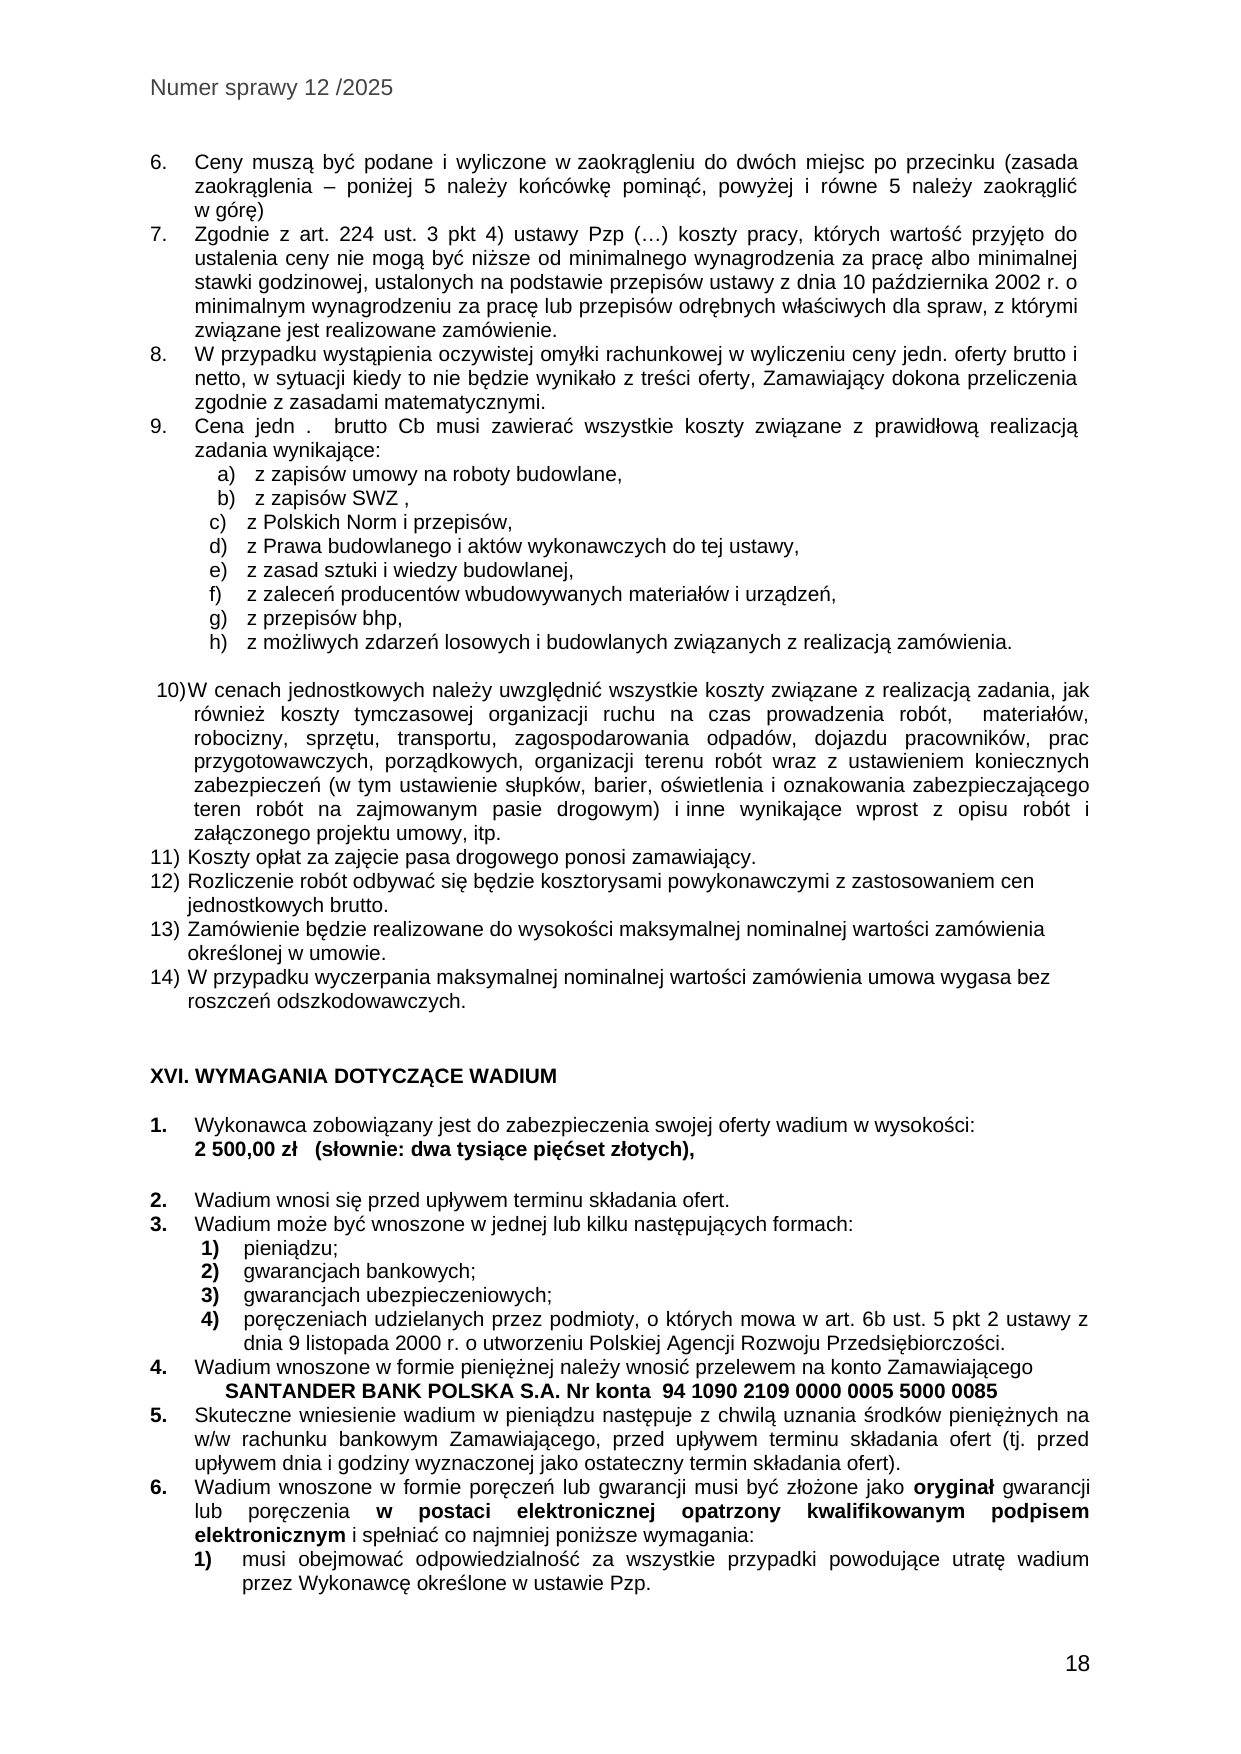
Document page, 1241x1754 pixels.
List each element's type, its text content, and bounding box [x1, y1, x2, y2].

list musi obejmować odpowiedzialność za wszystkie przypadki powodujące utratę wadium przez Wykonawcę określone w ustawie Pzp. [193, 1547, 1090, 1595]
list z przepisów bhp, [209, 606, 1090, 629]
list gwarancjach ubezpieczeniowych; [201, 1283, 1090, 1307]
list W cenach jednostkowych należy uwzględnić wszystkie koszty związane z realizacją zadania, jak również koszty tymczasowej organizacji ruchu na czas prowadzenia robót, materiałów, robocizny, sprzętu, transportu, zagospodarowania odpadów, dojazdu pracowników, prac przygotowawczych, porządkowych, organizacji terenu robót wraz z ustawieniem koniecznych zabezpieczeń (w tym ustawienie słupków, barier, oświetlenia i oznakowania zabezpieczającego teren robót na zajmowanym pasie drogowym) i inne wynikające wprost z opisu robót i załączonego projektu umowy, itp. [156, 677, 1090, 845]
list Rozliczenie robót odbywać się będzie kosztorysami powykonawczymi z zastosowaniem cen jednostkowych brutto. [150, 869, 1090, 917]
list pieniądzu; [201, 1235, 1090, 1259]
list z zapisów SWZ , [217, 486, 1090, 510]
text 2 500,00 zł (słownie: dwa tysiące pięćset złotych), [194, 1137, 1090, 1161]
list z zapisów umowy na roboty budowlane, [217, 462, 1090, 486]
list Skuteczne wniesienie wadium w pieniądzu następuje z chwilą uznania środków pieniężnych na w/w rachunku bankowym Zamawiającego, przed upływem terminu składania ofert (tj. przed upływem dnia i godziny wyznaczonej jako ostateczny termin składania ofert). [150, 1403, 1090, 1475]
list poręczeniach udzielanych przez podmioty, o których mowa w art. 6b ust. 5 pkt 2 ustawy z dnia 9 listopada 2000 r. o utworzeniu Polskiej Agencji Rozwoju Przedsiębiorczości. [201, 1307, 1090, 1355]
list Zgodnie z art. 224 ust. 3 pkt 4) ustawy Pzp (…) koszty pracy, których wartość przyjęto do ustalenia ceny nie mogą być niższe od minimalnego wynagrodzenia za pracę albo minimalnej stawki godzinowej, ustalonych na podstawie przepisów ustawy z dnia 10 października 2002 r. o minimalnym wynagrodzeniu za pracę lub przepisów odrębnych właściwych dla spraw, z którymi związane jest realizowane zamówienie. [150, 222, 1079, 342]
list z Prawa budowlanego i aktów wykonawczych do tej ustawy, [209, 534, 1090, 558]
list Wadium wnoszone w formie pieniężnej należy wnosić przelewem na konto Zamawiającego [150, 1355, 1090, 1379]
list Ceny muszą być podane i wyliczone w zaokrągleniu do dwóch miejsc po przecinku (zasada zaokrąglenia – poniżej 5 należy końcówkę pominąć, powyżej i równe 5 należy zaokrąglić w górę) [150, 150, 1079, 222]
list gwarancjach bankowych; [201, 1259, 1090, 1283]
list W przypadku wystąpienia oczywistej omyłki rachunkowej w wyliczeniu ceny jedn. oferty brutto i netto, w sytuacji kiedy to nie będzie wynikało z treści oferty, Zamawiający dokona przeliczenia zgodnie z zasadami matematycznymi. [150, 342, 1079, 414]
list Zamówienie będzie realizowane do wysokości maksymalnej nominalnej wartości zamówienia określonej w umowie. [150, 917, 1090, 965]
list z możliwych zdarzeń losowych i budowlanych związanych z realizacją zamówienia. [209, 629, 1090, 653]
list Wadium może być wnoszone w jednej lub kilku następujących formach: [150, 1211, 1090, 1235]
text SANTANDER BANK POLSKA S.A. Nr konta 94 1090 2109 0000 0005 5000 0085 [225, 1379, 1090, 1403]
list z Polskich Norm i przepisów, [209, 510, 1090, 534]
list Koszty opłat za zajęcie pasa drogowego ponosi zamawiający. [150, 845, 1090, 869]
list Cena jedn . brutto Cb musi zawierać wszystkie koszty związane z prawidłową realizacją zadania wynikające: [150, 414, 1079, 462]
list z zasad sztuki i wiedzy budowlanej, [209, 558, 1090, 582]
subtitle XVI. WYMAGANIA DOTYCZĄCE WADIUM [150, 1064, 1090, 1088]
list Wykonawca zobowiązany jest do zabezpieczenia swojej oferty wadium w wysokości: [150, 1113, 1090, 1137]
list z zaleceń producentów wbudowywanych materiałów i urządzeń, [209, 582, 1090, 606]
list W przypadku wyczerpania maksymalnej nominalnej wartości zamówienia umowa wygasa bez roszczeń odszkodowawczych. [150, 965, 1090, 1013]
list Wadium wnoszone w formie poręczeń lub gwarancji musi być złożone jako oryginał gwarancji lub poręczenia w postaci elektronicznej opatrzony kwalifikowanym podpisem elektronicznym i spełniać co najmniej poniższe wymagania: [150, 1475, 1090, 1547]
list Wadium wnosi się przed upływem terminu składania ofert. [150, 1187, 1090, 1211]
